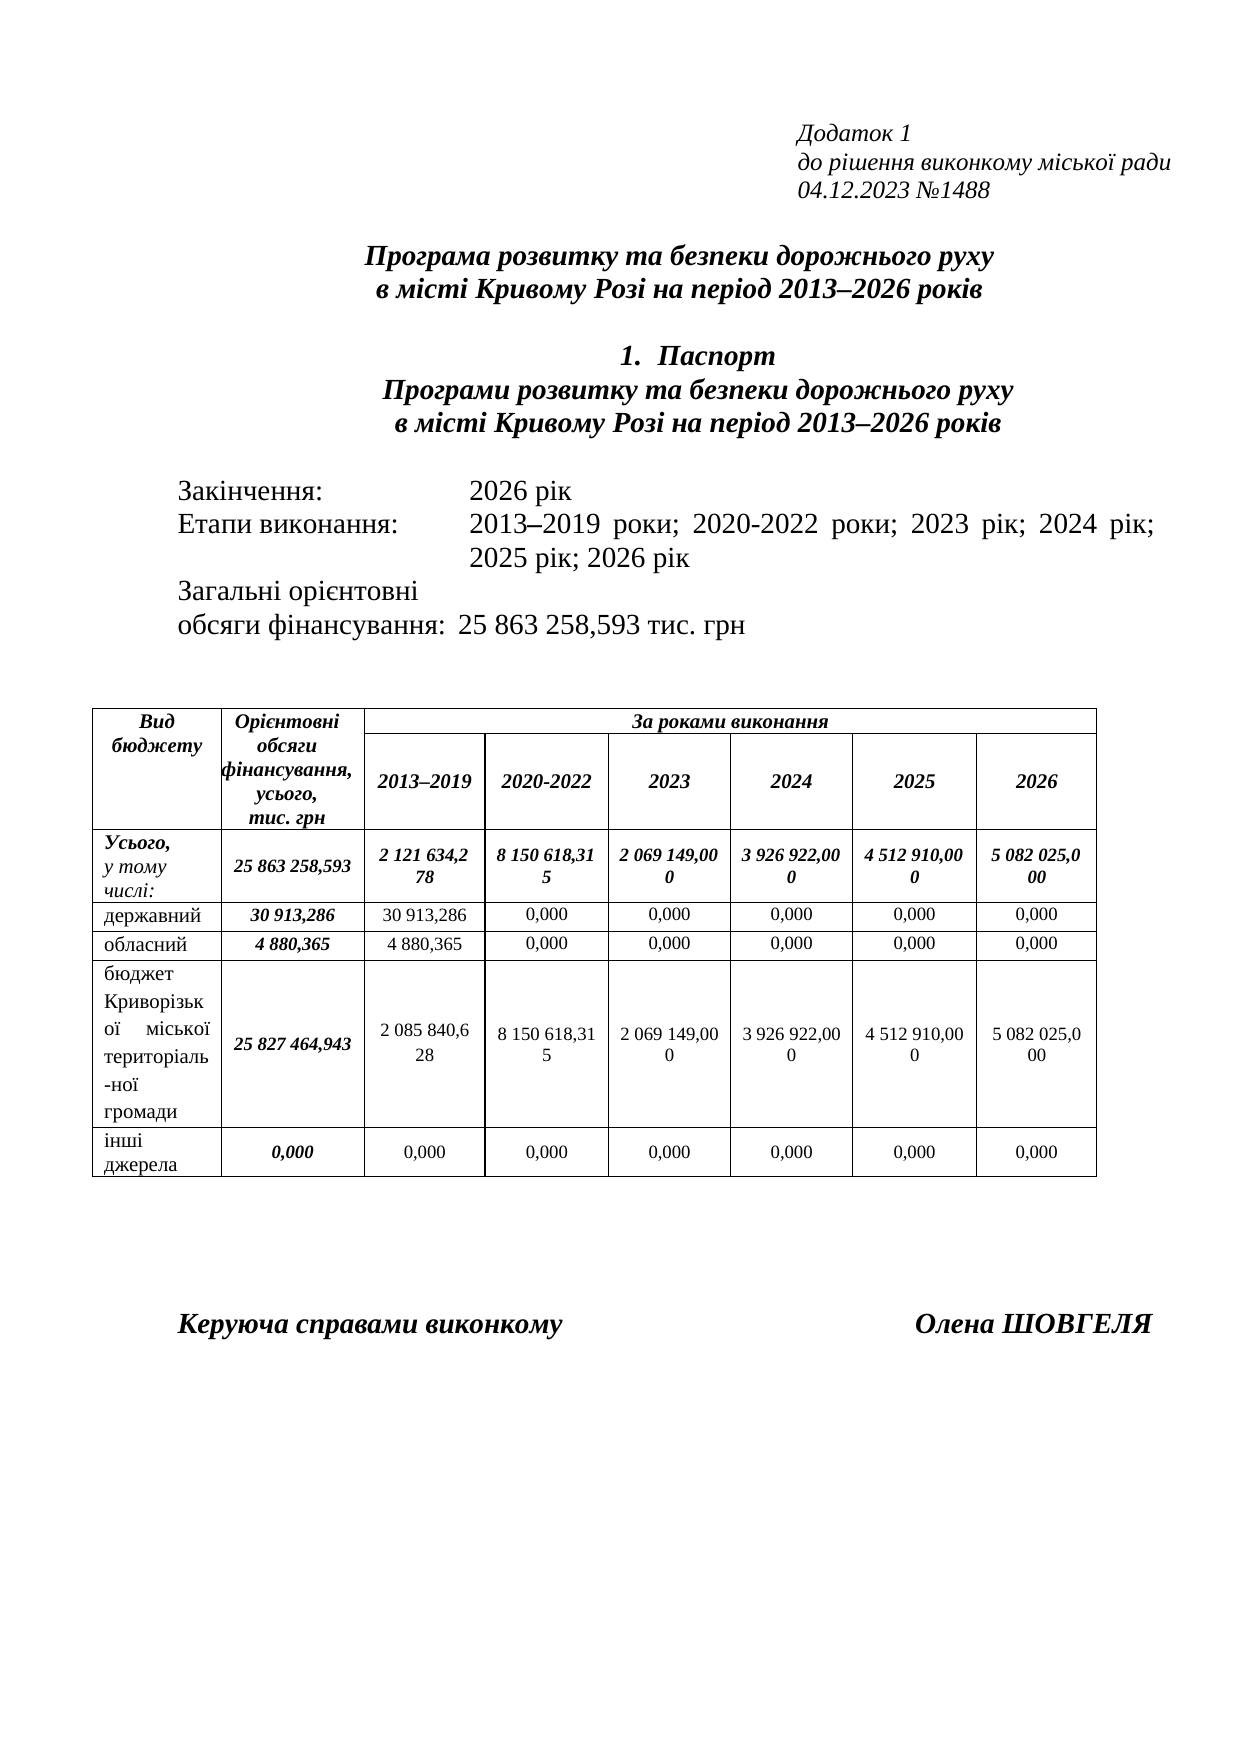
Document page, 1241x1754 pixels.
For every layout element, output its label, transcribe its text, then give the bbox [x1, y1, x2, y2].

table_cell бюджет Криворізької міської територіаль-ної громади [93, 961, 221, 1127]
table_cell 0,000 [486, 1128, 608, 1176]
table_cell 2026 [977, 734, 1096, 829]
table_cell 0,000 [977, 903, 1096, 931]
table_cell 0,000 [731, 1128, 852, 1176]
table_header Орієнтовні обсяги фінансування, усього, тис. грн [222, 709, 364, 829]
table_cell 4 880,365 [222, 932, 364, 960]
text Програми розвитку та безпеки дорожнього руху [215, 372, 1181, 406]
table_cell обласний [93, 932, 221, 960]
table_cell інші джерела [93, 1128, 221, 1176]
text до рішення виконкому міської ради [797, 147, 1181, 176]
table_cell 0,000 [731, 903, 852, 931]
table_header Вид бюджету [93, 709, 221, 829]
table_cell Загальні орієнтовні обсяги фінансування: [166, 573, 458, 640]
table_cell 25 863 258,593 [222, 830, 364, 902]
table_cell 0,000 [977, 932, 1096, 960]
table_cell 8 150 618,315 [486, 830, 608, 902]
text Програма розвитку та безпеки дорожнього руху [177, 238, 1181, 271]
table_cell 2023 [609, 734, 730, 829]
table_cell 0,000 [853, 1128, 976, 1176]
table_cell 2 069 149,000 [609, 961, 730, 1127]
table_cell 2 069 149,000 [609, 830, 730, 902]
table_cell 4 880,365 [365, 932, 484, 960]
table_cell 5 082 025,000 [977, 961, 1096, 1127]
table_cell 0,000 [486, 932, 608, 960]
table_header Закінчення: [166, 473, 458, 506]
table_cell 30 913,286 [365, 903, 484, 931]
table_cell 0,000 [365, 1128, 484, 1176]
table_cell 0,000 [853, 932, 976, 960]
table_cell 0,000 [609, 1128, 730, 1176]
table_cell 2 085 840,628 [365, 961, 484, 1127]
table_cell 2024 [731, 734, 852, 829]
table_cell 25 827 464,943 [222, 961, 364, 1127]
table_cell державний [93, 903, 221, 931]
table_cell 3 926 922,000 [731, 830, 852, 902]
table_cell 2025 [853, 734, 976, 829]
table_cell 8 150 618,315 [486, 961, 608, 1127]
table_cell 0,000 [609, 903, 730, 931]
table_header 2026 рік [458, 473, 1167, 506]
table_cell 2020-2022 [486, 734, 608, 829]
table_cell 25 863 258,593 тис. грн [458, 573, 1167, 640]
table_cell Етапи виконання: [166, 506, 458, 573]
table_cell 0,000 [977, 1128, 1096, 1176]
text в місті Кривому Розі на період 2013–2026 років [177, 271, 1181, 305]
table_cell 0,000 [731, 932, 852, 960]
text Керуюча справами виконкому Олена ШОВГЕЛЯ [177, 1306, 1181, 1339]
table_cell 30 913,286 [222, 903, 364, 931]
table_cell 0,000 [853, 903, 976, 931]
text Додаток 1 [797, 118, 1181, 147]
table_cell 2 121 634,278 [365, 830, 484, 902]
table_cell 4 512 910,000 [853, 830, 976, 902]
table_cell 0,000 [609, 932, 730, 960]
table_header За роками виконання [365, 709, 1096, 733]
table_cell 0,000 [486, 903, 608, 931]
table_cell 2013–2019 [365, 734, 484, 829]
table_cell 2013–2019 роки; 2020-2022 роки; 2023 рік; 2024 рік; 2025 рік; 2026 рік [458, 506, 1167, 573]
table_cell Усього, у тому числі: [93, 830, 221, 902]
list Паспорт [215, 338, 1181, 372]
table_cell 3 926 922,000 [731, 961, 852, 1127]
table_cell 5 082 025,000 [977, 830, 1096, 902]
text в місті Кривому Розі на період 2013–2026 років [215, 406, 1181, 439]
table_cell 4 512 910,000 [853, 961, 976, 1127]
table_cell 0,000 [222, 1128, 364, 1176]
text 04.12.2023 №1488 [177, 176, 1181, 204]
